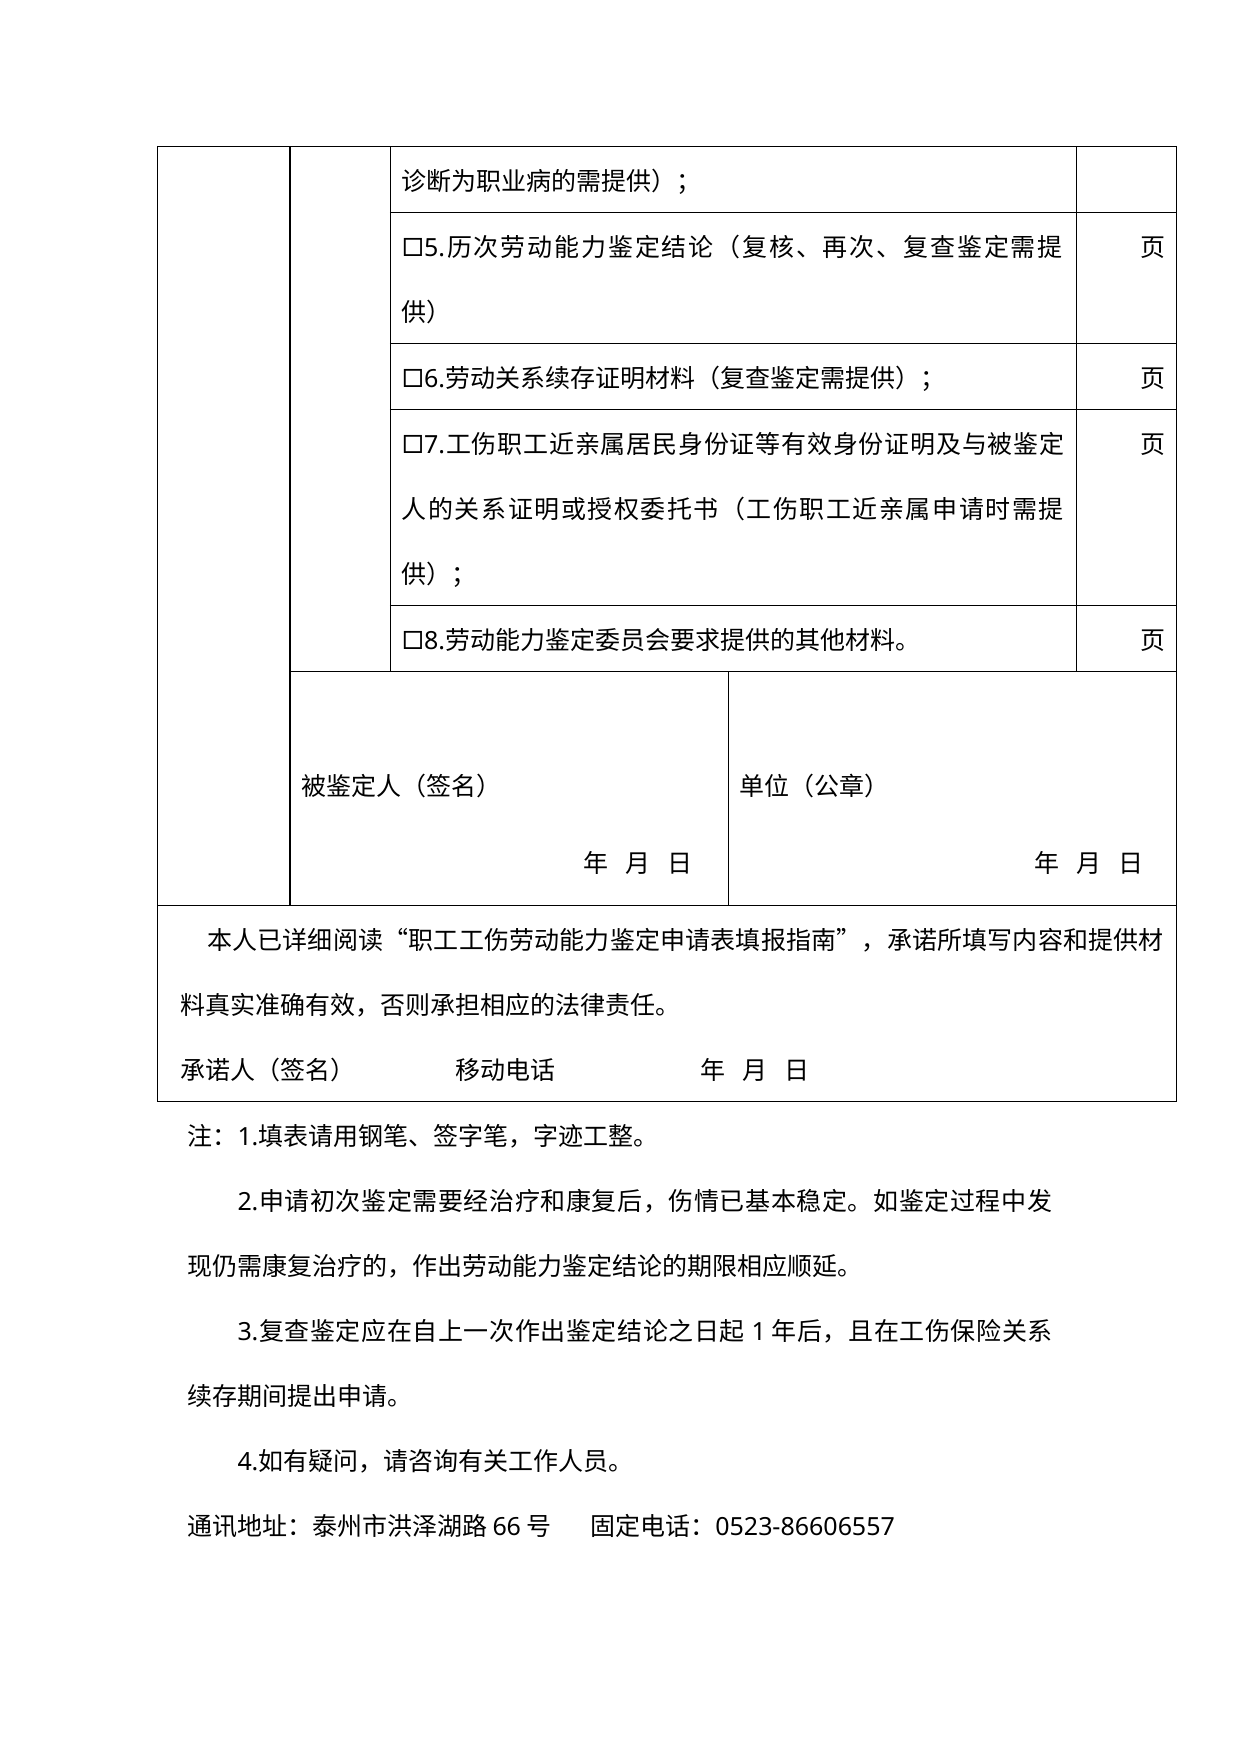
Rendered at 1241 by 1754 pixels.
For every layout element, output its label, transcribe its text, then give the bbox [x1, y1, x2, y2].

table_cell 单位（公章） [729, 744, 1176, 817]
table_cell 本人已详细阅读“职工工伤劳动能力鉴定申请表填报指南”，承诺所填写内容和提供材料真实准确有效，否则承担相应的法律责任。 承诺人（签名） 移动电话 年 月 日 [158, 906, 1176, 1101]
table_cell 页 [1077, 147, 1176, 212]
table_cell 年 月 日 [291, 818, 728, 905]
table_cell 页 [1077, 344, 1176, 409]
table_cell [391, 147, 1076, 212]
table_cell 被鉴定人（签名） [291, 744, 728, 817]
table_cell 页 [1077, 410, 1176, 605]
text 4.如有疑问，请咨询有关工作人员。 [187, 1427, 1053, 1492]
table_cell [729, 672, 1176, 744]
table_cell 页 [1077, 213, 1176, 343]
table_cell 7.工伤职工近亲属居民身份证等有效身份证明及与被鉴定人的关系证明或授权委托书（工伤职工近亲属申请时需提供）； [391, 410, 1076, 605]
table_cell 8.劳动能力鉴定委员会要求提供的其他材料。 [391, 606, 1076, 671]
table_cell 5.历次劳动能力鉴定结论（复核、再次、复查鉴定需提供） [391, 213, 1076, 343]
text 3.复查鉴定应在自上一次作出鉴定结论之日起1年后，且在工伤保险关系续存期间提出申请。 [187, 1297, 1053, 1427]
text 通讯地址：泰州市洪泽湖路66号 固定电话：0523-86606557 [187, 1492, 903, 1557]
table_cell [291, 672, 728, 744]
table_cell 年 月 日 [729, 818, 1176, 905]
table_cell 页 [1077, 606, 1176, 671]
text 注：1.填表请用钢笔、签字笔，字迹工整。 [187, 1102, 1053, 1167]
text 2.申请初次鉴定需要经治疗和康复后，伤情已基本稳定。如鉴定过程中发现仍需康复治疗的，作出劳动能力鉴定结论的期限相应顺延。 [187, 1167, 1053, 1297]
table_cell 6.劳动关系续存证明材料（复查鉴定需提供）； [391, 344, 1076, 409]
